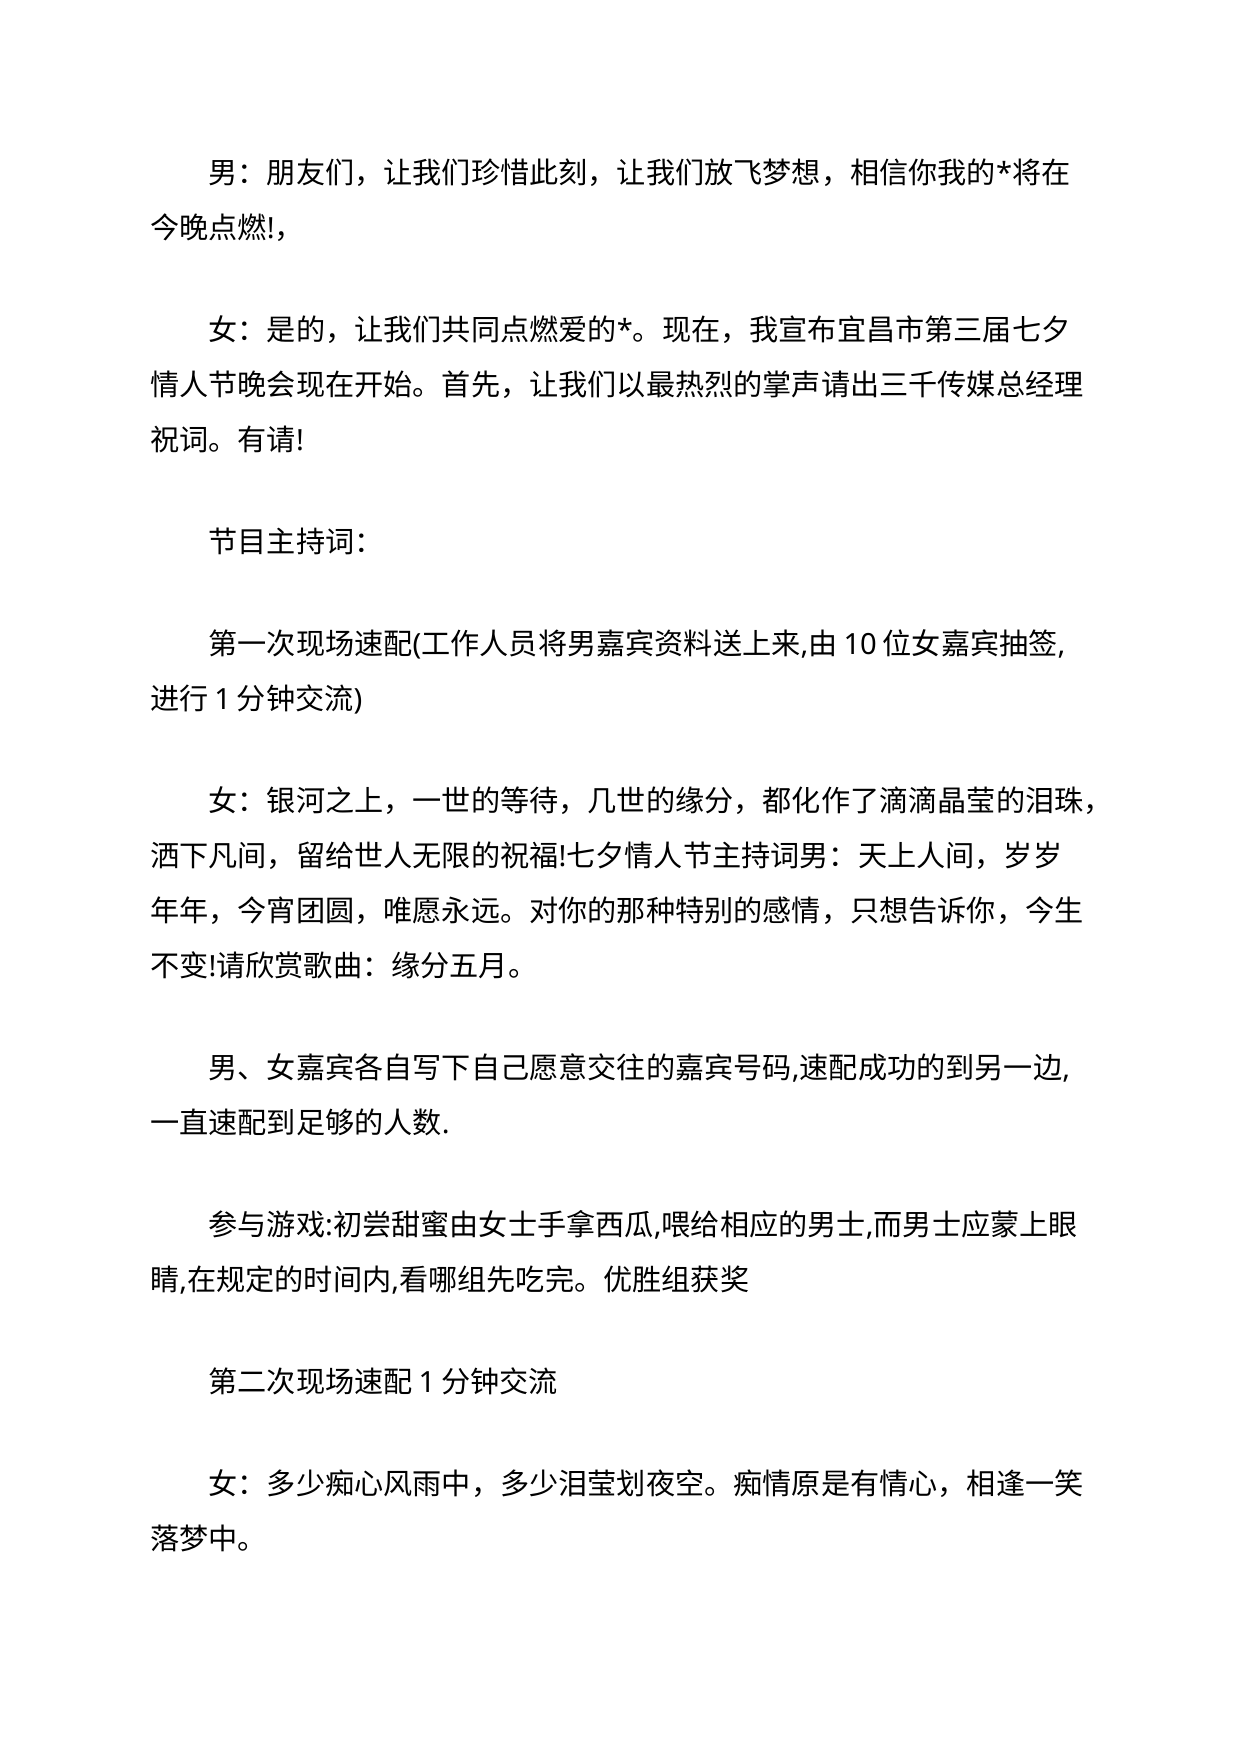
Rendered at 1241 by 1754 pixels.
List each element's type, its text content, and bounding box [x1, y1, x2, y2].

text 女：是的，让我们共同点燃爱的*。现在，我宣布宜昌市第三届七夕情人节晚会现在开始。首先，让我们以最热烈的掌声请出三千传媒总经理祝词。有请! [150, 307, 1090, 459]
text 男、女嘉宾各自写下自己愿意交往的嘉宾号码,速配成功的到另一边,一直速配到足够的人数. [150, 1044, 1090, 1142]
text 女：多少痴心风雨中，多少泪莹划夜空。痴情原是有情心，相逢一笑落梦中。 [150, 1460, 1090, 1557]
text 参与游戏:初尝甜蜜由女士手拿西瓜,喂给相应的男士,而男士应蒙上眼睛,在规定的时间内,看哪组先吃完。优胜组获奖 [150, 1201, 1090, 1299]
text 节目主持词： [150, 519, 1090, 561]
text 第二次现场速配1分钟交流 [150, 1358, 1090, 1401]
text 第一次现场速配(工作人员将男嘉宾资料送上来,由10位女嘉宾抽签,进行1分钟交流) [150, 621, 1090, 718]
text 男：朋友们，让我们珍惜此刻，让我们放飞梦想，相信你我的*将在今晚点燃!， [150, 150, 1090, 247]
text 女：银河之上，一世的等待，几世的缘分，都化作了滴滴晶莹的泪珠，洒下凡间，留给世人无限的祝福!七夕情人节主持词男：天上人间，岁岁年年，今宵团圆，唯愿永远。对你的那种特别的感情，只想告诉你，今生不变!请欣赏歌曲：缘分五月。 [150, 778, 1090, 985]
